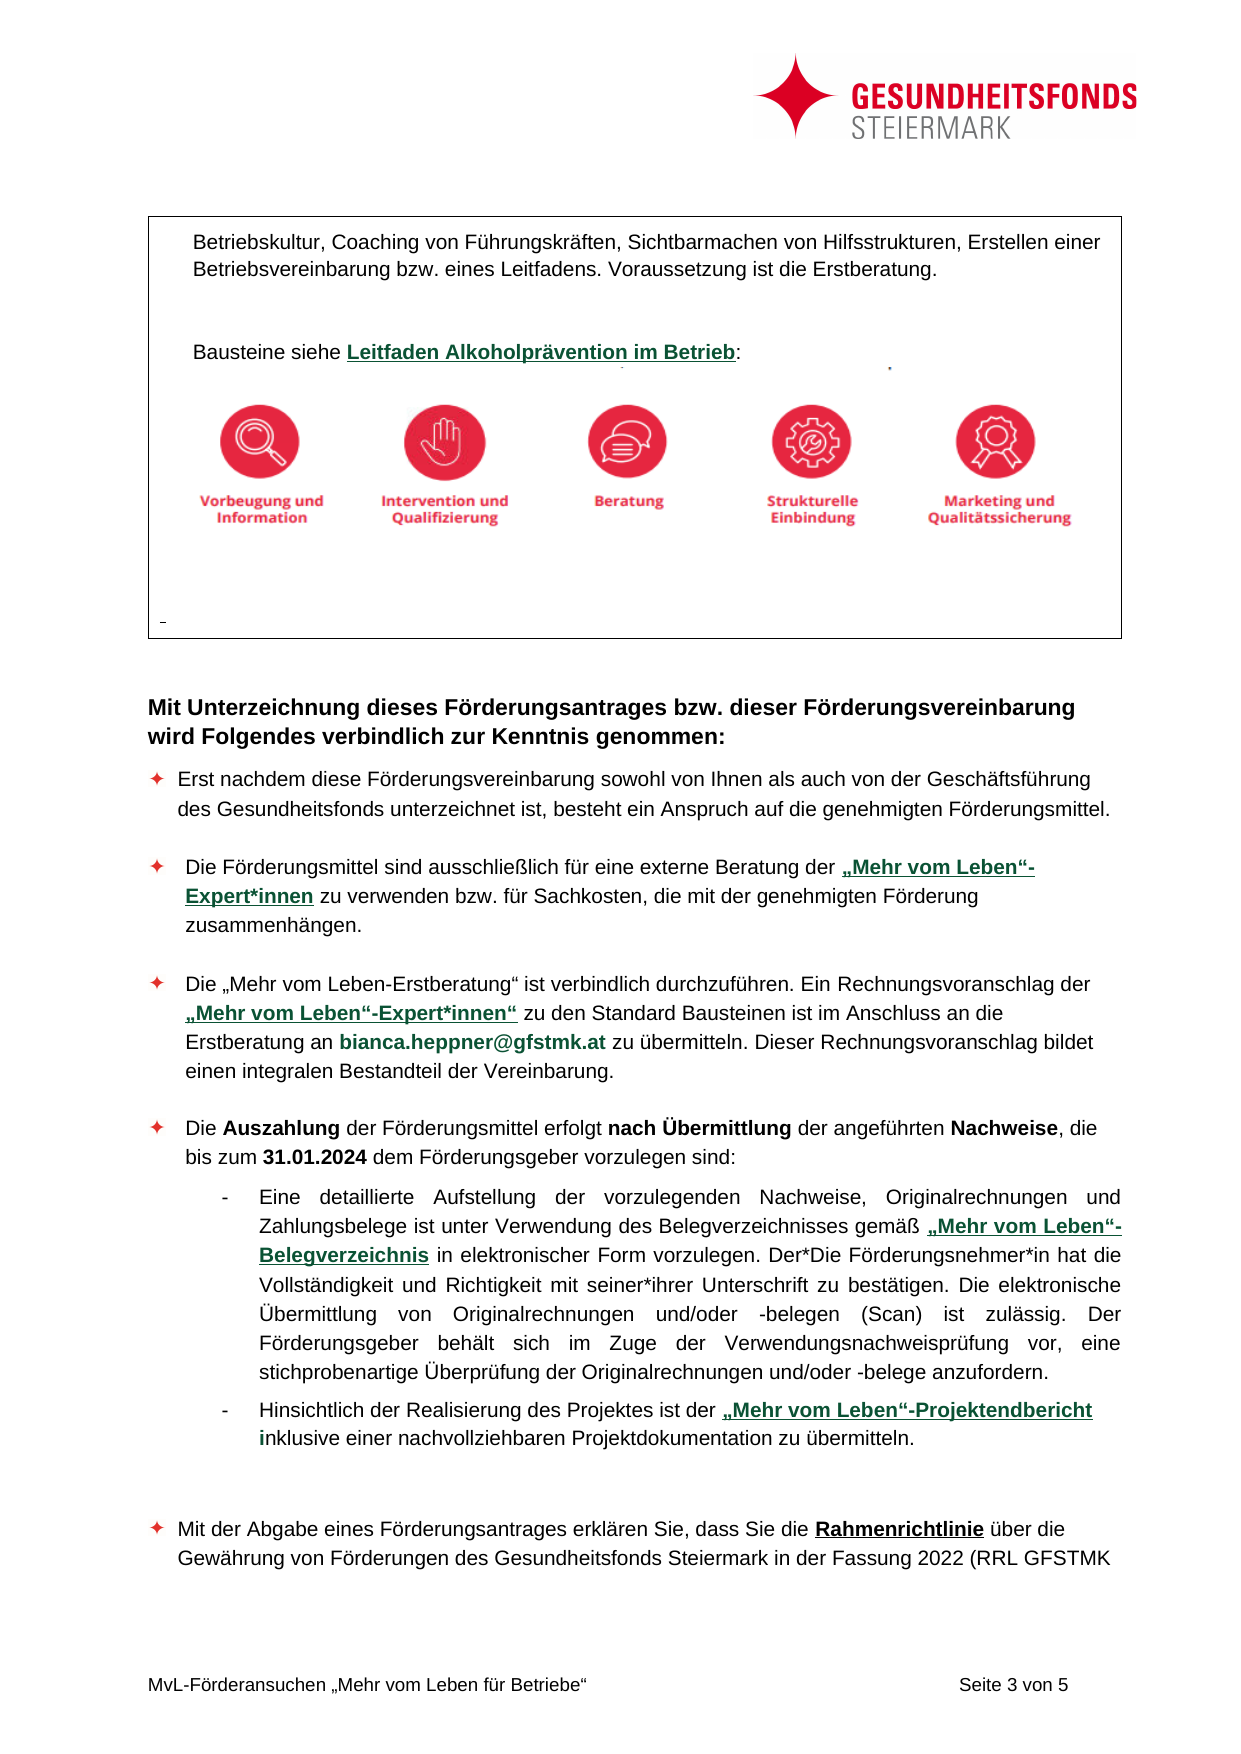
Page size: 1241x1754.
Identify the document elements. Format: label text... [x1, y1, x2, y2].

list Eine detaillierte Aufstellung der vorzulegenden Nachweise, Originalrechnungen und Zahlungsbelege ist unter Verwendung des Belegverzeichnisses gemäß „Mehr vom Leben“- Belegverzeichnis in elektronischer Form vorzulegen. Der*Die Förderungsnehmer*in hat die Vollständigkeit und Richtigkeit mit seiner*ihrer Unterschrift zu bestätigen. Die elektronische Übermittlung von Originalrechnungen und/oder -belegen (Scan) ist zulässig. Der Förderungsgeber behält sich im Zuge der Verwendungsnachweisprüfung vor, eine stichprobenartige Überprüfung der Originalrechnungen und/oder -belege anzufordern. [221, 1181, 1122, 1385]
picture [148, 857, 166, 875]
picture [148, 1118, 166, 1136]
list Die „Mehr vom Leben-Erstberatung“ ist verbindlich durchzuführen. Ein Rechnungsvoranschlag der „Mehr vom Leben“-Expert*innen“ zu den Standard Bausteinen ist im Anschluss an die Erstberatung an bianca.heppner@gfstmk.at zu übermitteln. Dieser Rechnungsvoranschlag bildet einen integralen Bestandteil der Vereinbarung. [148, 966, 1122, 1083]
list Erst nachdem diese Förderungsvereinbarung sowohl von Ihnen als auch von der Geschäftsführung des Gesundheitsfonds unterzeichnet ist, besteht ein Anspruch auf die genehmigten Förderungsmittel. [148, 762, 1122, 820]
list Die Auszahlung der Förderungsmittel erfolgt nach Übermittlung der angeführten Nachweise, die bis zum 31.01.2024 dem Förderungsgeber vorzulegen sind: [148, 1110, 1122, 1169]
picture [148, 770, 166, 787]
picture [159, 367, 1100, 561]
picture [753, 53, 1137, 139]
picture [148, 974, 166, 991]
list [148, 1511, 1122, 1569]
text Mit Unterzeichnung dieses Förderungsantrages bzw. dieser Förderungsvereinbarung wird Folgendes verbindlich zur Kenntnis genommen: [148, 691, 1122, 749]
picture [148, 1519, 166, 1536]
list Hinsichtlich der Realisierung des Projektes ist der „Mehr vom Leben“-Projektendbericht inklusive einer nachvollziehbaren Projektdokumentation zu übermitteln. [221, 1398, 1122, 1449]
list Die Förderungsmittel sind ausschließlich für eine externe Beratung der „Mehr vom Leben“-Expert*innen zu verwenden bzw. für Sachkosten, die mit der genehmigten Förderung zusammenhängen. [148, 849, 1122, 937]
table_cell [149, 217, 1121, 638]
